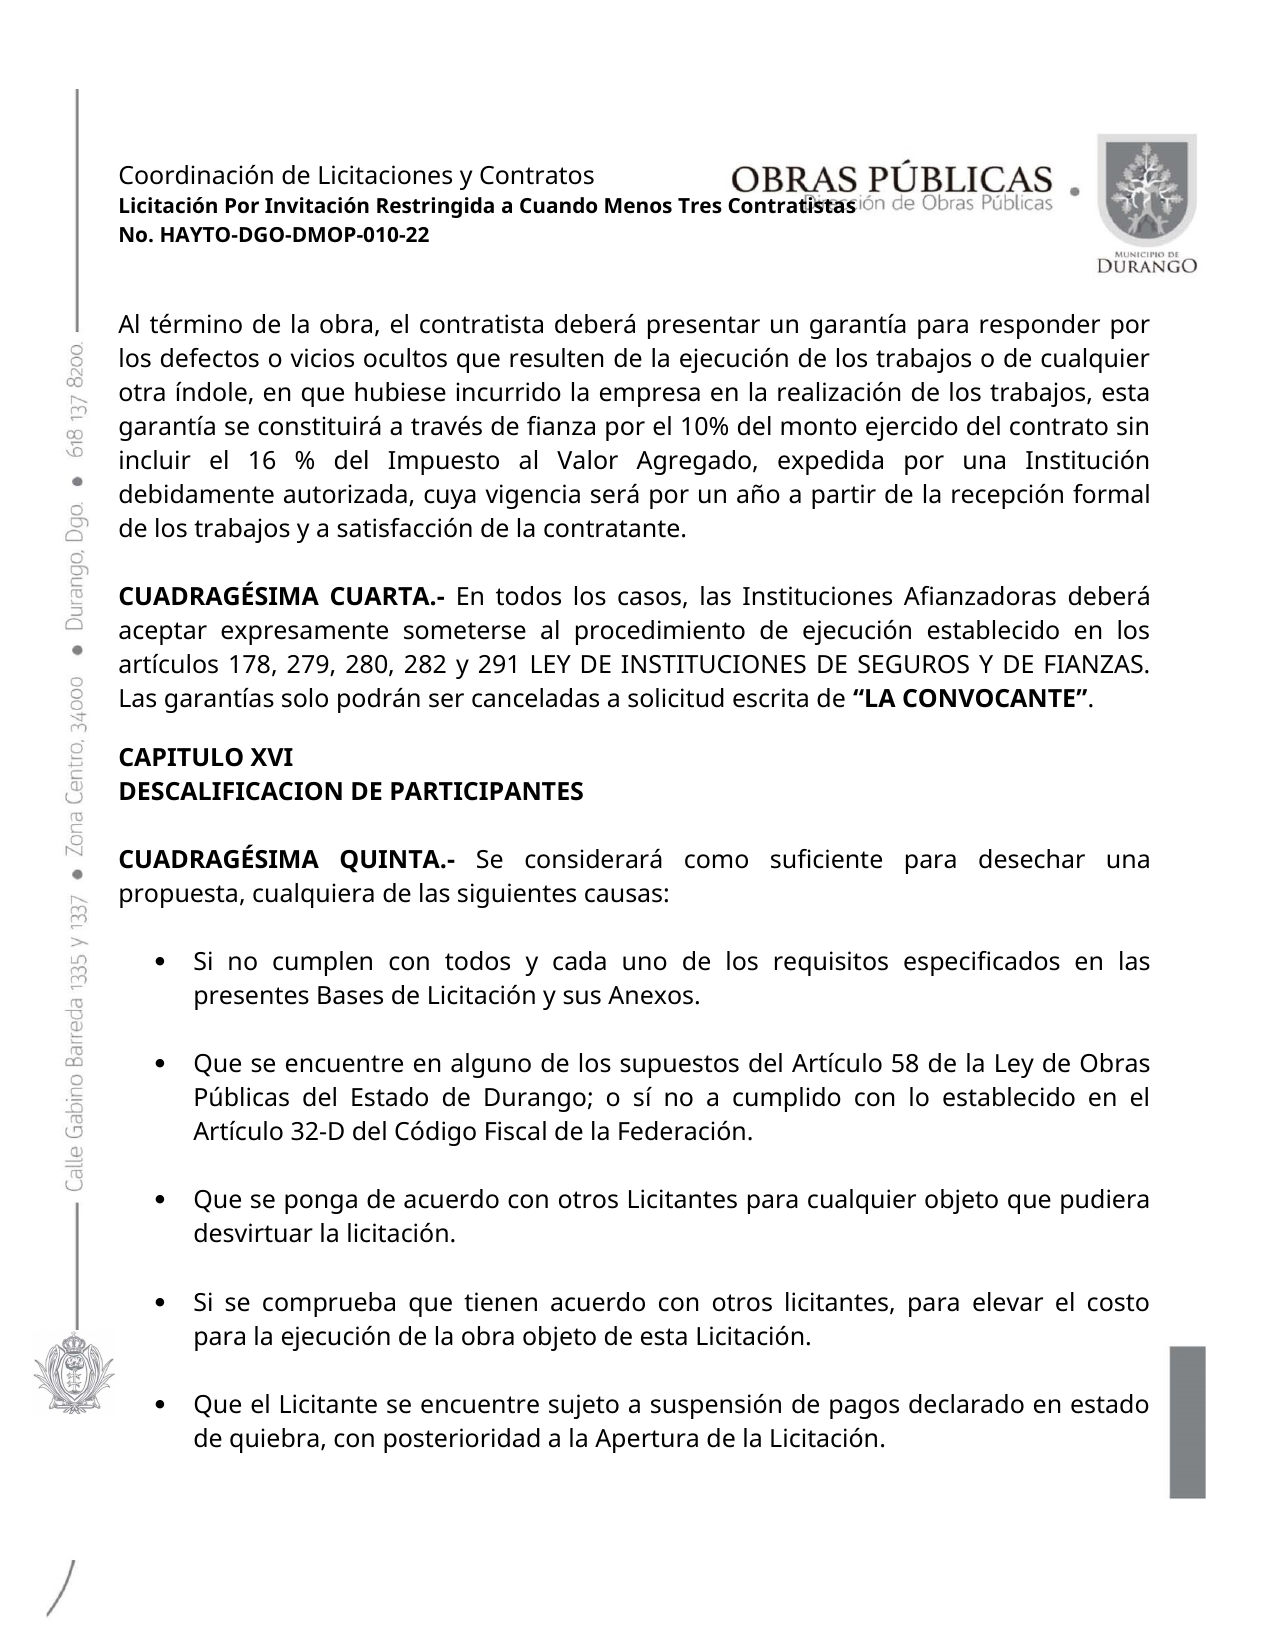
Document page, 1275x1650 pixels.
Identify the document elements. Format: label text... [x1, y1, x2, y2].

list Si no cumplen con todos y cada uno de los requisitos especificados en las presentes Bases de Licitación y sus Anexos. [156, 943, 1152, 1012]
text CAPITULO XVI [118, 739, 1152, 773]
list Que se encuentre en alguno de los supuestos del Artículo 58 de de Obras Públicas del Estado de Durango; o sí no a cumplido con lo establecido en el Artículo 32-D del Código Fiscal de [156, 1046, 1152, 1148]
picture [31, 89, 1206, 1650]
list Que el Licitante se encuentre sujeto a suspensión de pagos declarado en estado de quiebra, con posterioridad a de [156, 1386, 1152, 1454]
text Al término de la obra, el contratista deberá presentar un garantía para responder por los defectos o vicios ocultos que resulten de la ejecución de los trabajos o de cualquier otra índole, en que hubiese incurrido la empresa en la realización de los trabajos, esta garantía se constituirá a través de fianza por el 10% del monto ejercido del contrato sin incluir el 16 % del Impuesto al Valor Agregado, expedida por una Institución debidamente autorizada, cuya vigencia será por un año a partir de la recepción formal de los trabajos y a satisfacción de la contratante. [118, 306, 1152, 545]
text CUADRAGÉSIMA QUINTA.- Se considerará como suficiente para desechar una propuesta, cualquiera de las siguientes causas: [118, 841, 1152, 909]
list Si se comprueba que tienen acuerdo con otros licitantes, para elevar el costo para la ejecución de la obra objeto de esta Licitación. [156, 1284, 1152, 1352]
text DESCALIFICACION DE PARTICIPANTES [118, 773, 1152, 807]
list Que se ponga de acuerdo con otros Licitantes para cualquier objeto que pudiera desvirtuar la licitación. [156, 1182, 1152, 1250]
text CUADRAGÉSIMA CUARTA.- En todos los casos, las Instituciones Afianzadoras deberá aceptar expresamente someterse al procedimiento de ejecución establecido en los artículos 178, 279, 280, 282 y 291 LEY DE INSTITUCIONES DE SEGUROS Y DE FIANZAS. Las garantías solo podrán ser canceladas a solicitud escrita de “”. [118, 579, 1152, 715]
